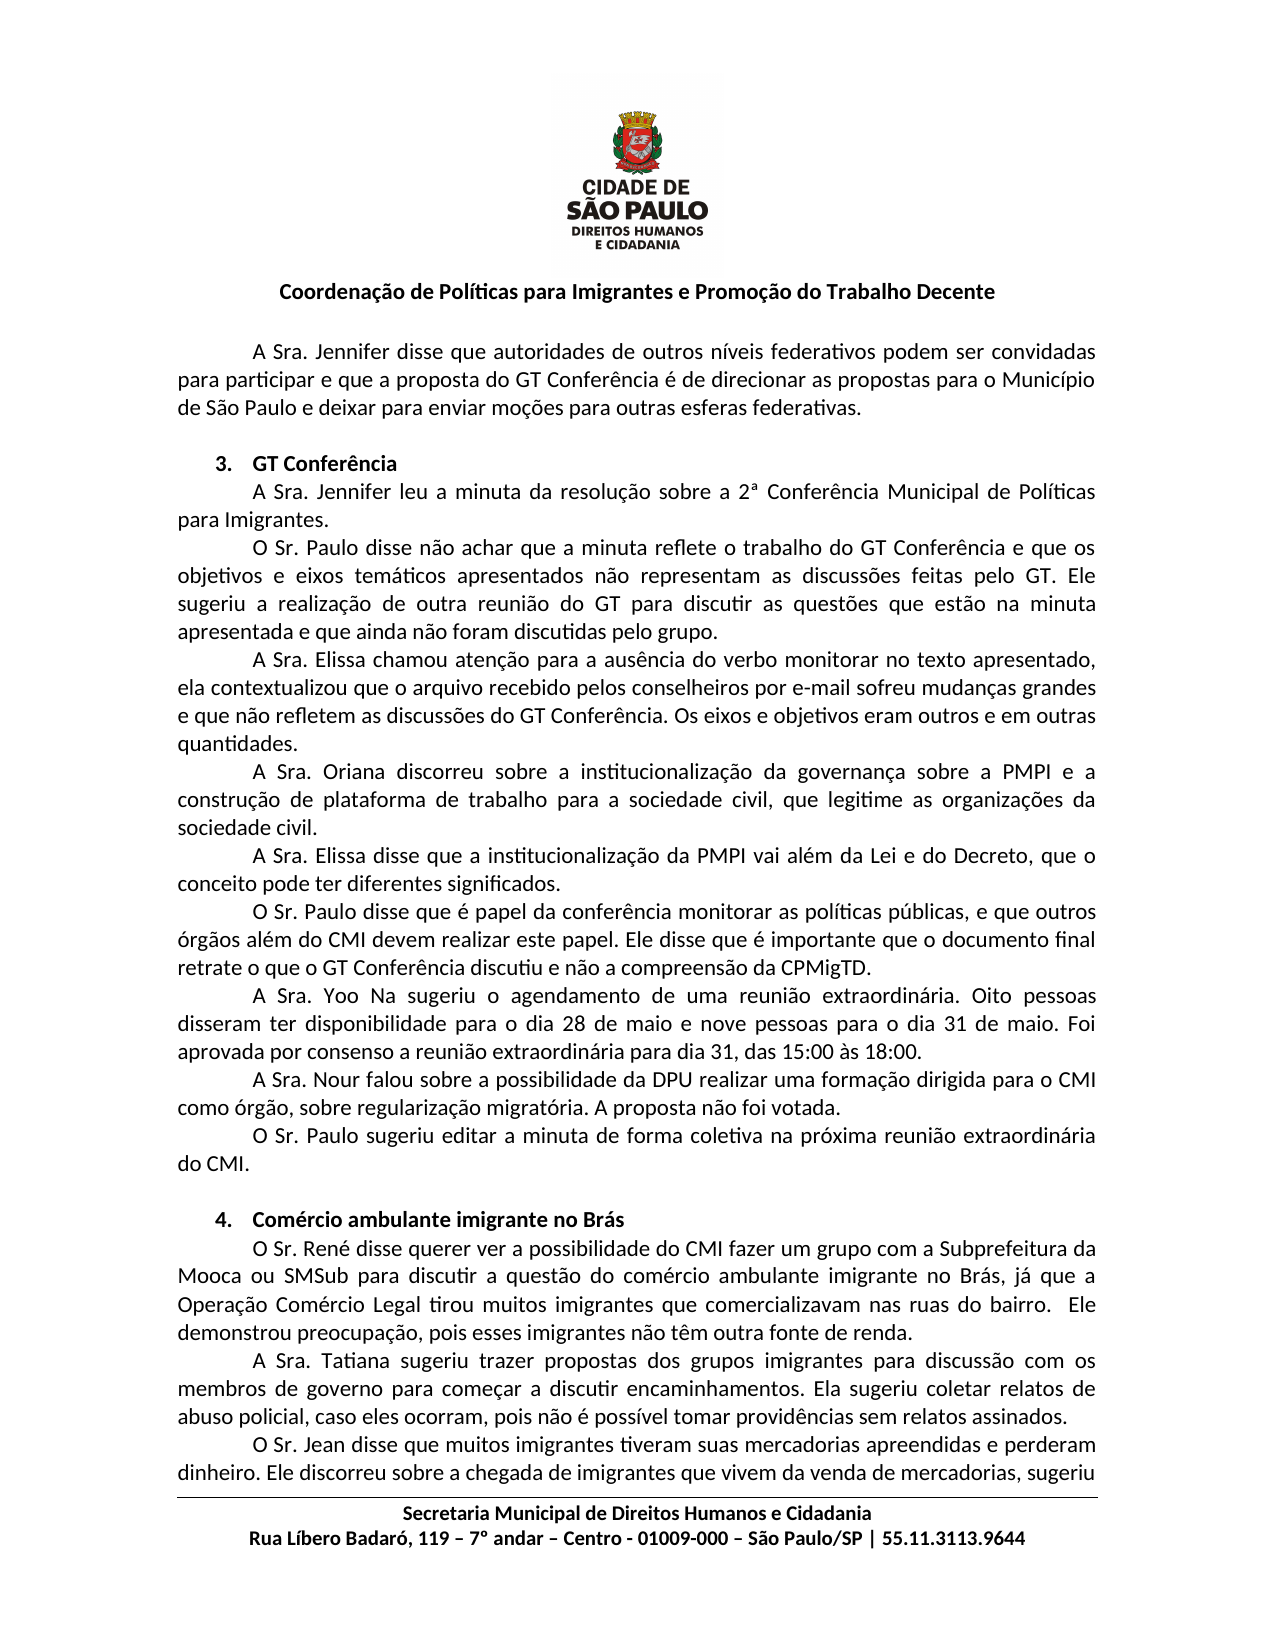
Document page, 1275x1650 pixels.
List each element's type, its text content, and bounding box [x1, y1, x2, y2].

text A Sra. Oriana discorreu sobre a institucionalização da governança sobre a PMPI e a construção de plataforma de trabalho para a sociedade civil, que legitime as organizações da sociedade civil. [177, 757, 1098, 841]
text A Sra. Nour falou sobre a possibilidade da DPU realizar uma formação dirigida para o CMI como órgão, sobre regularização migratória. A proposta não foi votada. [177, 1066, 1098, 1122]
picture [550, 73, 725, 278]
text A Sra. Yoo Na sugeriu o agendamento de uma reunião extraordinária. Oito pessoas disseram ter disponibilidade para o dia 28 de maio e nove pessoas para o dia 31 de maio. Foi aprovada por consenso a reunião extraordinária para dia 31, das 15:00 às 18:00. [177, 981, 1098, 1066]
text A Sra. Jennifer leu a minuta da resolução sobre a 2ª Conferência Municipal de Políticas para Imigrantes. [177, 477, 1098, 533]
text A Sra. Jennifer disse que autoridades de outros níveis federativos podem ser convidadas para participar e que a proposta do GT Conferência é de direcionar as propostas para o Município de São Paulo e deixar para enviar moções para outras esferas federativas. [177, 337, 1098, 421]
list GT Conferência [215, 449, 1098, 477]
text O Sr. René disse querer ver a possibilidade do CMI fazer um grupo com a Subprefeitura da Mooca ou SMSub para discutir a questão do comércio ambulante imigrante no Brás, já que a Operação Comércio Legal tirou muitos imigrantes que comercializavam nas ruas do bairro. Ele demonstrou preocupação, pois esses imigrantes não têm outra fonte de renda. [177, 1234, 1098, 1346]
text A Sra. Elissa disse que a institucionalização da PMPI vai além da Lei e do Decreto, que o conceito pode ter diferentes significados. [177, 841, 1098, 897]
text O Sr. Paulo sugeriu editar a minuta de forma coletiva na próxima reunião extraordinária do CMI. [177, 1122, 1098, 1178]
list Comércio ambulante imigrante no Brás [215, 1206, 1098, 1234]
text O Sr. Paulo disse que é papel da conferência monitorar as políticas públicas, e que outros órgãos além do CMI devem realizar este papel. Ele disse que é importante que o documento final retrate o que o GT Conferência discutiu e não a compreensão da CPMigTD. [177, 897, 1098, 981]
text A Sra. Elissa chamou atenção para a ausência do verbo monitorar no texto apresentado, ela contextualizou que o arquivo recebido pelos conselheiros por e-mail sofreu mudanças grandes e que não refletem as discussões do GT Conferência. Os eixos e objetivos eram outros e em outras quantidades. [177, 645, 1098, 757]
text A Sra. Tatiana sugeriu trazer propostas dos grupos imigrantes para discussão com os membros de governo para começar a discutir encaminhamentos. Ela sugeriu coletar relatos de abuso policial, caso eles ocorram, pois não é possível tomar providências sem relatos assinados. [177, 1346, 1098, 1430]
text O Sr. Paulo disse não achar que a minuta reflete o trabalho do GT Conferência e que os objetivos e eixos temáticos apresentados não representam as discussões feitas pelo GT. Ele sugeriu a realização de outra reunião do GT para discutir as questões que estão na minuta apresentada e que ainda não foram discutidas pelo grupo. [177, 533, 1098, 645]
